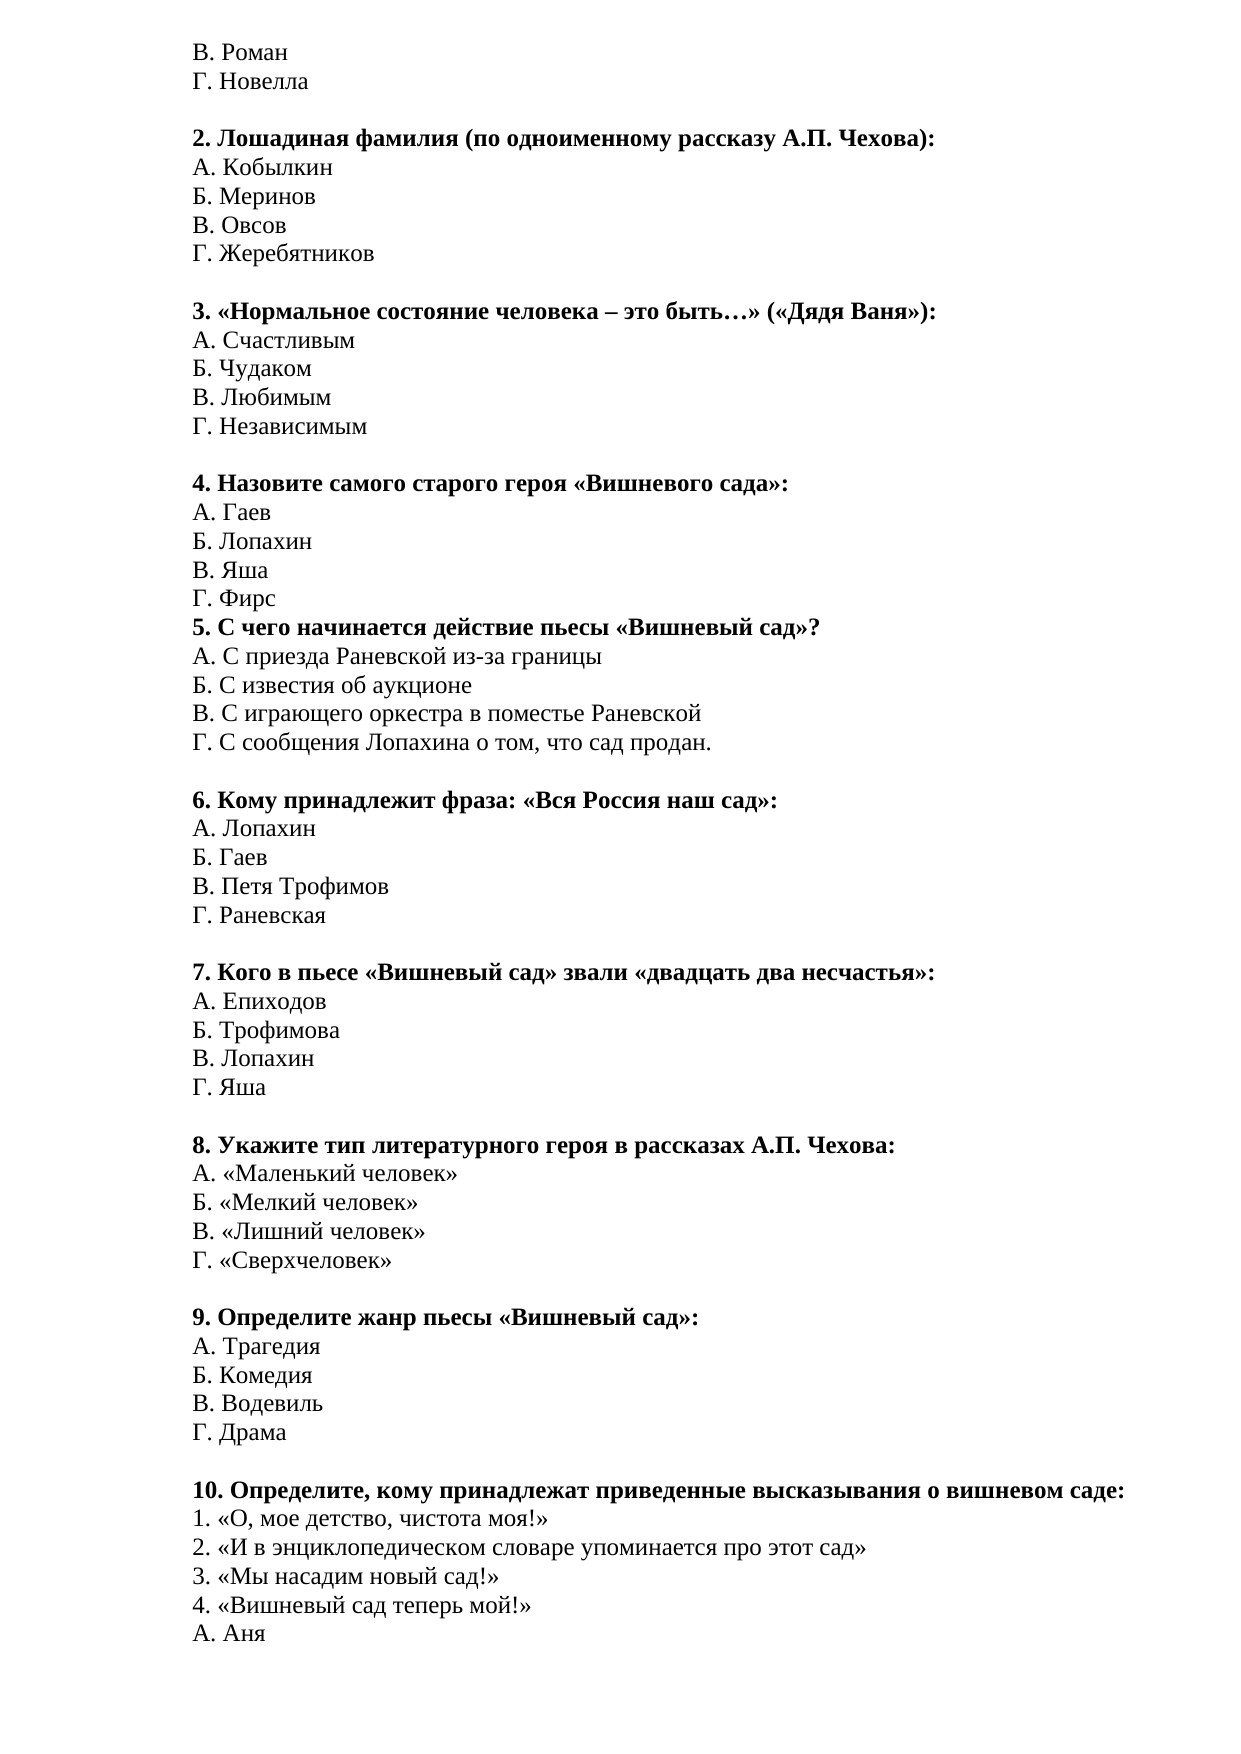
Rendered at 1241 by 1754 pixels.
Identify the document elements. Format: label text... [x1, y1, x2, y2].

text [192, 1475, 1144, 1647]
text 8. Укажите тип литературного героя в рассказах А.П. Чехова: [192, 1101, 1144, 1158]
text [192, 37, 1144, 95]
text Б. «Мелкий человек» [192, 1187, 1144, 1216]
text 2. Лошадиная фамилия (по одноименному рассказу А.П. Чехова): А. Кобылкин Б. Меринов В. Овсов Г. Жеребятников [192, 123, 1144, 267]
text 4. Назовите самого старого героя «Вишневого сада»: А. Гаев Б. Лопахин В. Яша Г. Фирс [192, 468, 1144, 612]
text 9. Определите жанр пьесы «Вишневый сад»: А. Трагедия Б. Комедия В. Водевиль Г. Драма [192, 1302, 1144, 1446]
text В. «Лишний человек» [192, 1216, 1144, 1245]
text 5. С чего начинается действие пьесы «Вишневый сад»? А. С приезда Раневской из-за границы Б. С известия об аукционе В. С играющего оркестра в поместье Раневской Г. С сообщения Лопахина о том, что сад продан. [192, 612, 1144, 756]
text Г. «Сверхчеловек» [192, 1245, 1144, 1273]
text 7. Кого в пьесе «Вишневый сад» звали «двадцать два несчастья»: А. Епиходов Б. Трофимова В. Лопахин Г. Яша [192, 957, 1144, 1101]
text 3. «Нормальное состояние человека – это быть…» («Дядя Ваня»): А. Счастливым Б. Чудаком В. Любимым Г. Независимым [192, 296, 1144, 440]
text 6. Кому принадлежит фраза: «Вся Россия наш сад»: А. Лопахин Б. Гаев В. Петя Трофимов Г. Раневская [192, 785, 1144, 928]
text А. «Маленький человек» [192, 1158, 1144, 1187]
